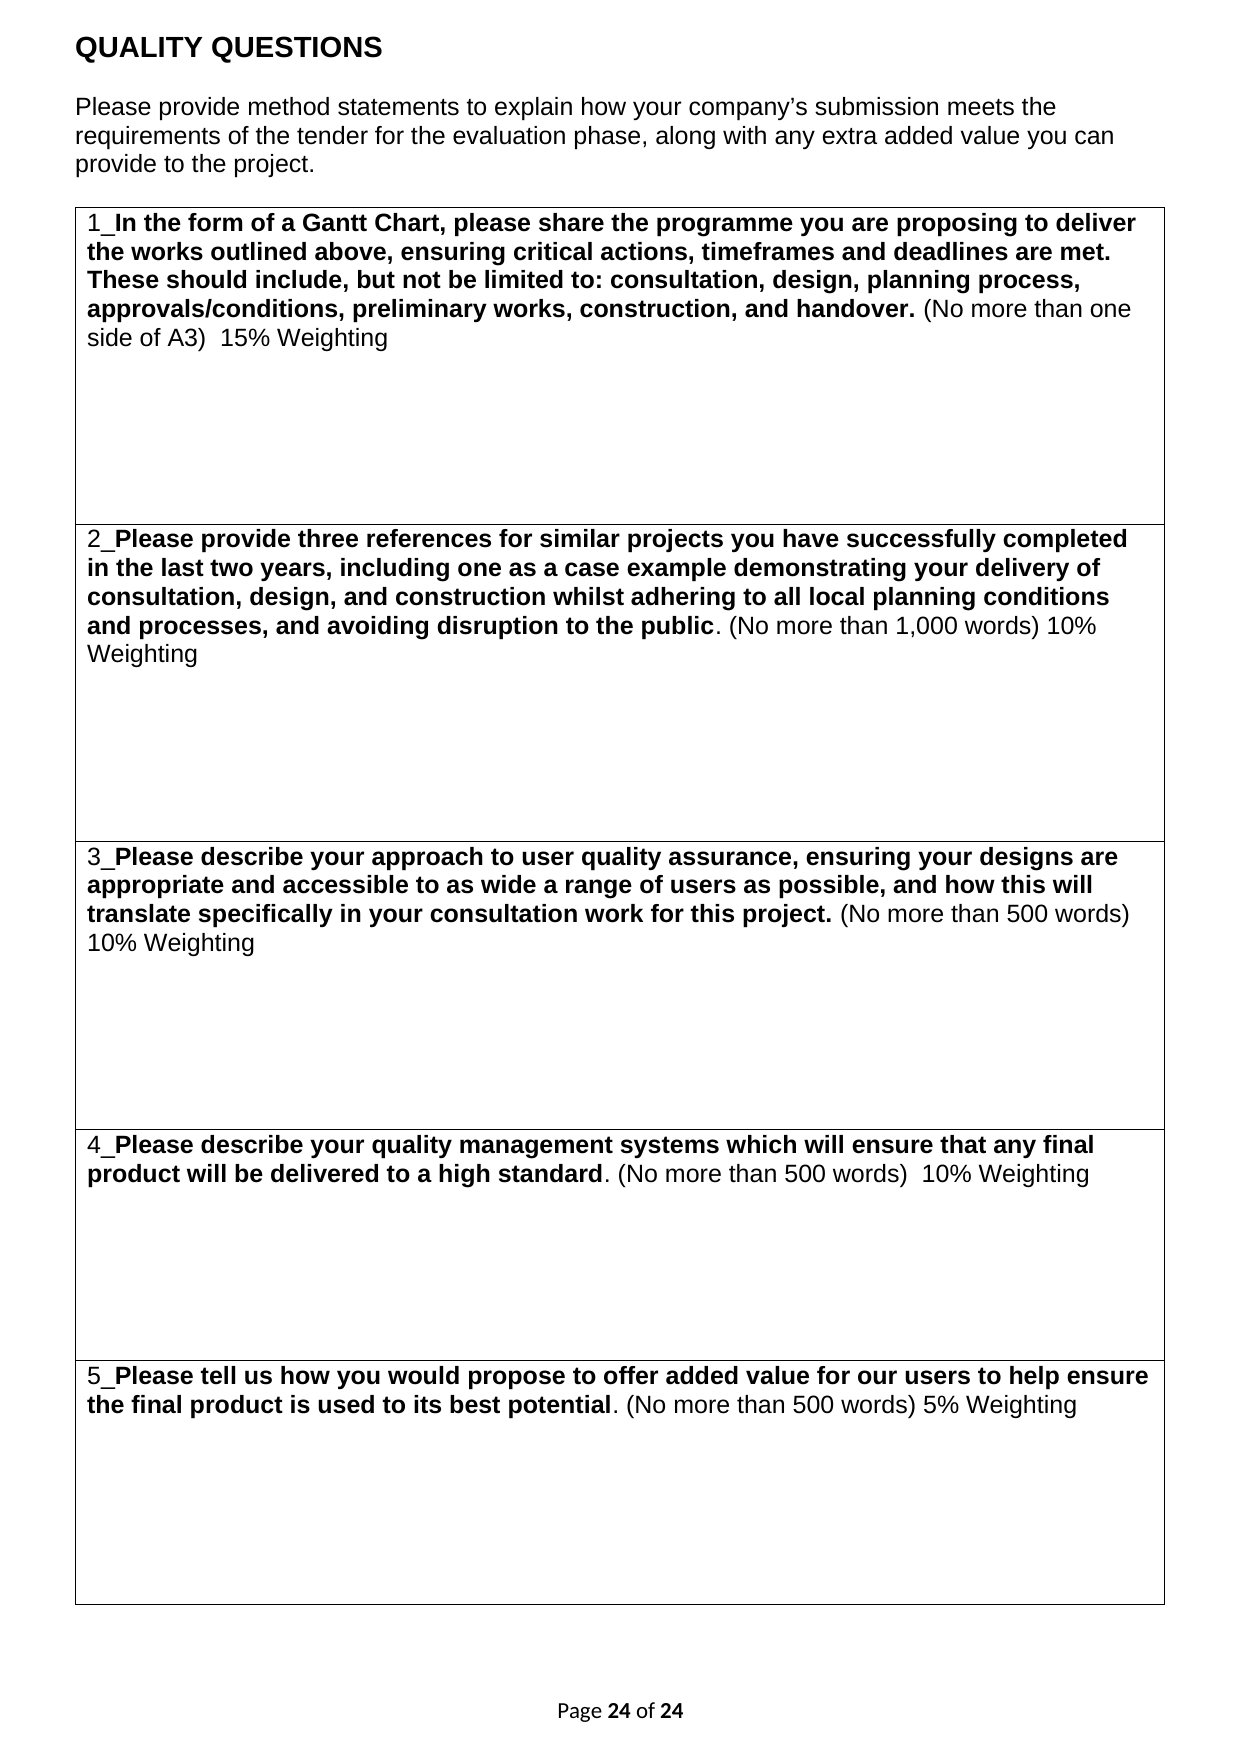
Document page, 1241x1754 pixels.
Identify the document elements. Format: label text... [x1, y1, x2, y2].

table_cell 2_Please provide three references for similar projects you have successfully completed in the last two years, including one as a case example demonstrating your delivery of consultation, design, and construction whilst adhering to all local planning conditions and processes, and avoiding disruption to the public. (No more than 1,000 words) 10% Weighting [76, 525, 1164, 841]
table_header 1_In the form of a Gantt Chart, please share the programme you are proposing to deliver the works outlined above, ensuring critical actions, timeframes and deadlines are met. These should include, but not be limited to: consultation, design, planning process, approvals/conditions, preliminary works, construction, and handover. (No more than one side of A3) 15% Weighting [76, 208, 1164, 523]
text Please provide method statements to explain how your company’s submission meets the requirements of the tender for the evaluation phase, along with any extra added value you can provide to the project. [75, 92, 1165, 178]
table_cell 4_Please describe your quality management systems which will ensure that any final product will be delivered to a high standard. (No more than 500 words) 10% Weighting [76, 1130, 1164, 1360]
subtitle QUALITY QUESTIONS [75, 29, 1168, 63]
table_cell 5_Please tell us how you would propose to offer added value for our users to help ensure the final product is used to its best potential. (No more than 500 words) 5% Weighting [76, 1361, 1164, 1604]
table_cell 3_Please describe your approach to user quality assurance, ensuring your designs are appropriate and accessible to as wide a range of users as possible, and how this will translate specifically in your consultation work for this project. (No more than 500 words) 10% Weighting [76, 842, 1164, 1129]
